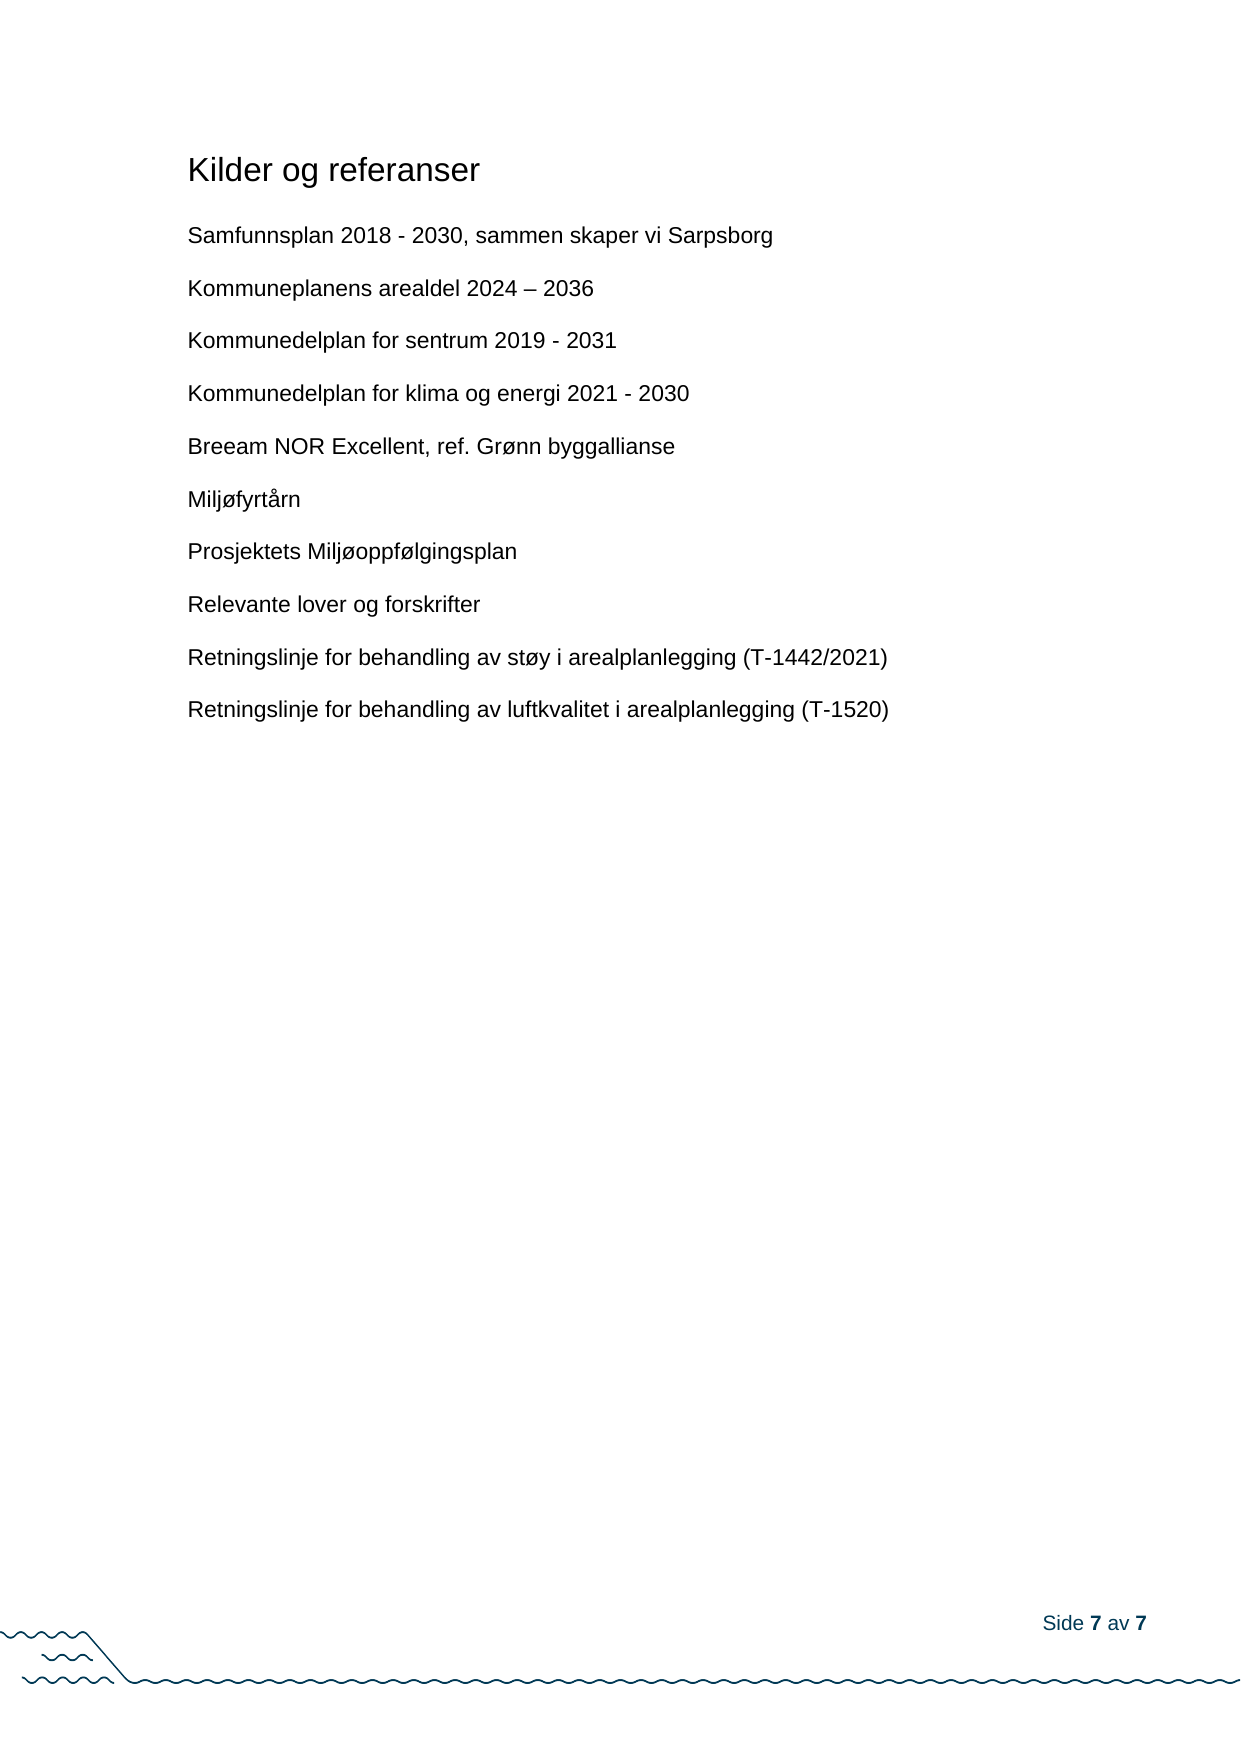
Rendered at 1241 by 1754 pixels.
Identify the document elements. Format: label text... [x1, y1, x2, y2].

picture [87, 1631, 1241, 1681]
picture [46, 1631, 58, 1636]
text Kommuneplanens arealdel 2024 – 2036 [187, 275, 1053, 301]
picture [4, 1631, 17, 1636]
text Kommunedelplan for klima og energi 2021 - 2030 [187, 380, 1053, 406]
picture [77, 1679, 89, 1684]
picture [98, 1679, 110, 1684]
text Retningslinje for behandling av støy i arealplanlegging (T-1442/2021) [187, 644, 1053, 670]
picture [36, 1679, 48, 1684]
text Breeam NOR Excellent, ref. Grønn byggallianse [187, 433, 1053, 459]
text Prosjektets Miljøoppfølgingsplan [187, 538, 1053, 564]
text Samfunnsplan 2018 - 2030, sammen skaper vi Sarpsborg [187, 222, 1053, 248]
text Miljøfyrtårn [187, 486, 1053, 512]
text Retningslinje for behandling av luftkvalitet i arealplanlegging (T-1520) [187, 696, 1053, 723]
subtitle Kilder og referanser [187, 150, 1053, 188]
text Relevante lover og forskrifter [187, 591, 1053, 617]
text Kommunedelplan for sentrum 2019 - 2031 [187, 327, 1053, 354]
picture [66, 1631, 79, 1636]
picture [0, 1634, 129, 1684]
picture [57, 1679, 69, 1684]
picture [25, 1631, 37, 1636]
